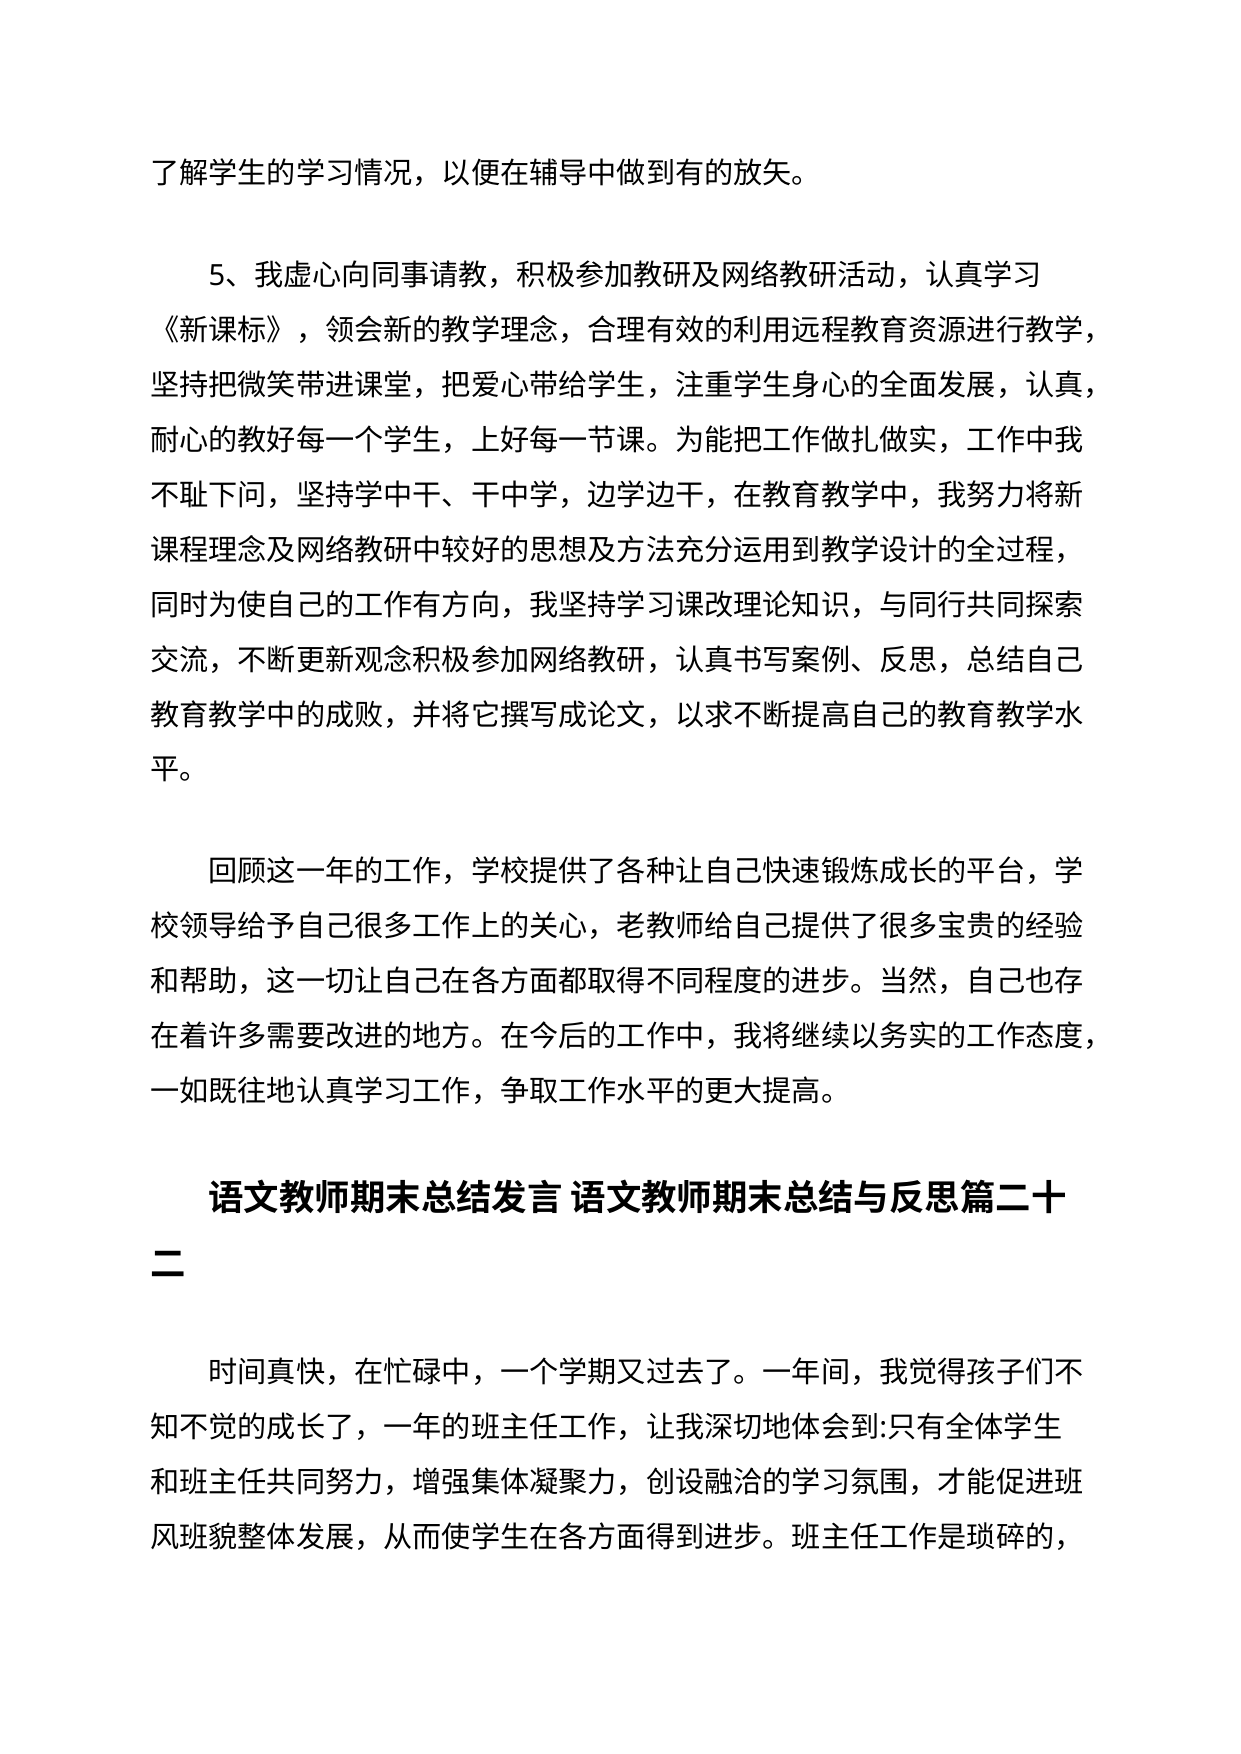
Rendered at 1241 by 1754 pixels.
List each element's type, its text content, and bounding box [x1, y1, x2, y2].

text 语文教师期末总结发言 语文教师期末总结与反思篇二十二 [150, 1169, 1090, 1287]
text 回顾这一年的工作，学校提供了各种让自己快速锻炼成长的平台，学校领导给予自己很多工作上的关心，老教师给自己提供了很多宝贵的经验和帮助，这一切让自己在各方面都取得不同程度的进步。当然，自己也存在着许多需要改进的地方。在今后的工作中，我将继续以务实的工作态度，一如既往地认真学习工作，争取工作水平的更大提高。 [150, 848, 1090, 1109]
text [150, 1349, 1090, 1556]
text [150, 150, 1090, 192]
text 5、我虚心向同事请教，积极参加教研及网络教研活动，认真学习《新课标》，领会新的教学理念，合理有效的利用远程教育资源进行教学，坚持把微笑带进课堂，把爱心带给学生，注重学生身心的全面发展，认真，耐心的教好每一个学生，上好每一节课。为能把工作做扎做实，工作中我不耻下问，坚持学中干、干中学，边学边干，在教育教学中，我努力将新课程理念及网络教研中较好的思想及方法充分运用到教学设计的全过程，同时为使自己的工作有方向，我坚持学习课改理论知识，与同行共同探索交流，不断更新观念积极参加网络教研，认真书写案例、反思，总结自己教育教学中的成败，并将它撰写成论文，以求不断提高自己的教育教学水平。 [150, 252, 1090, 788]
